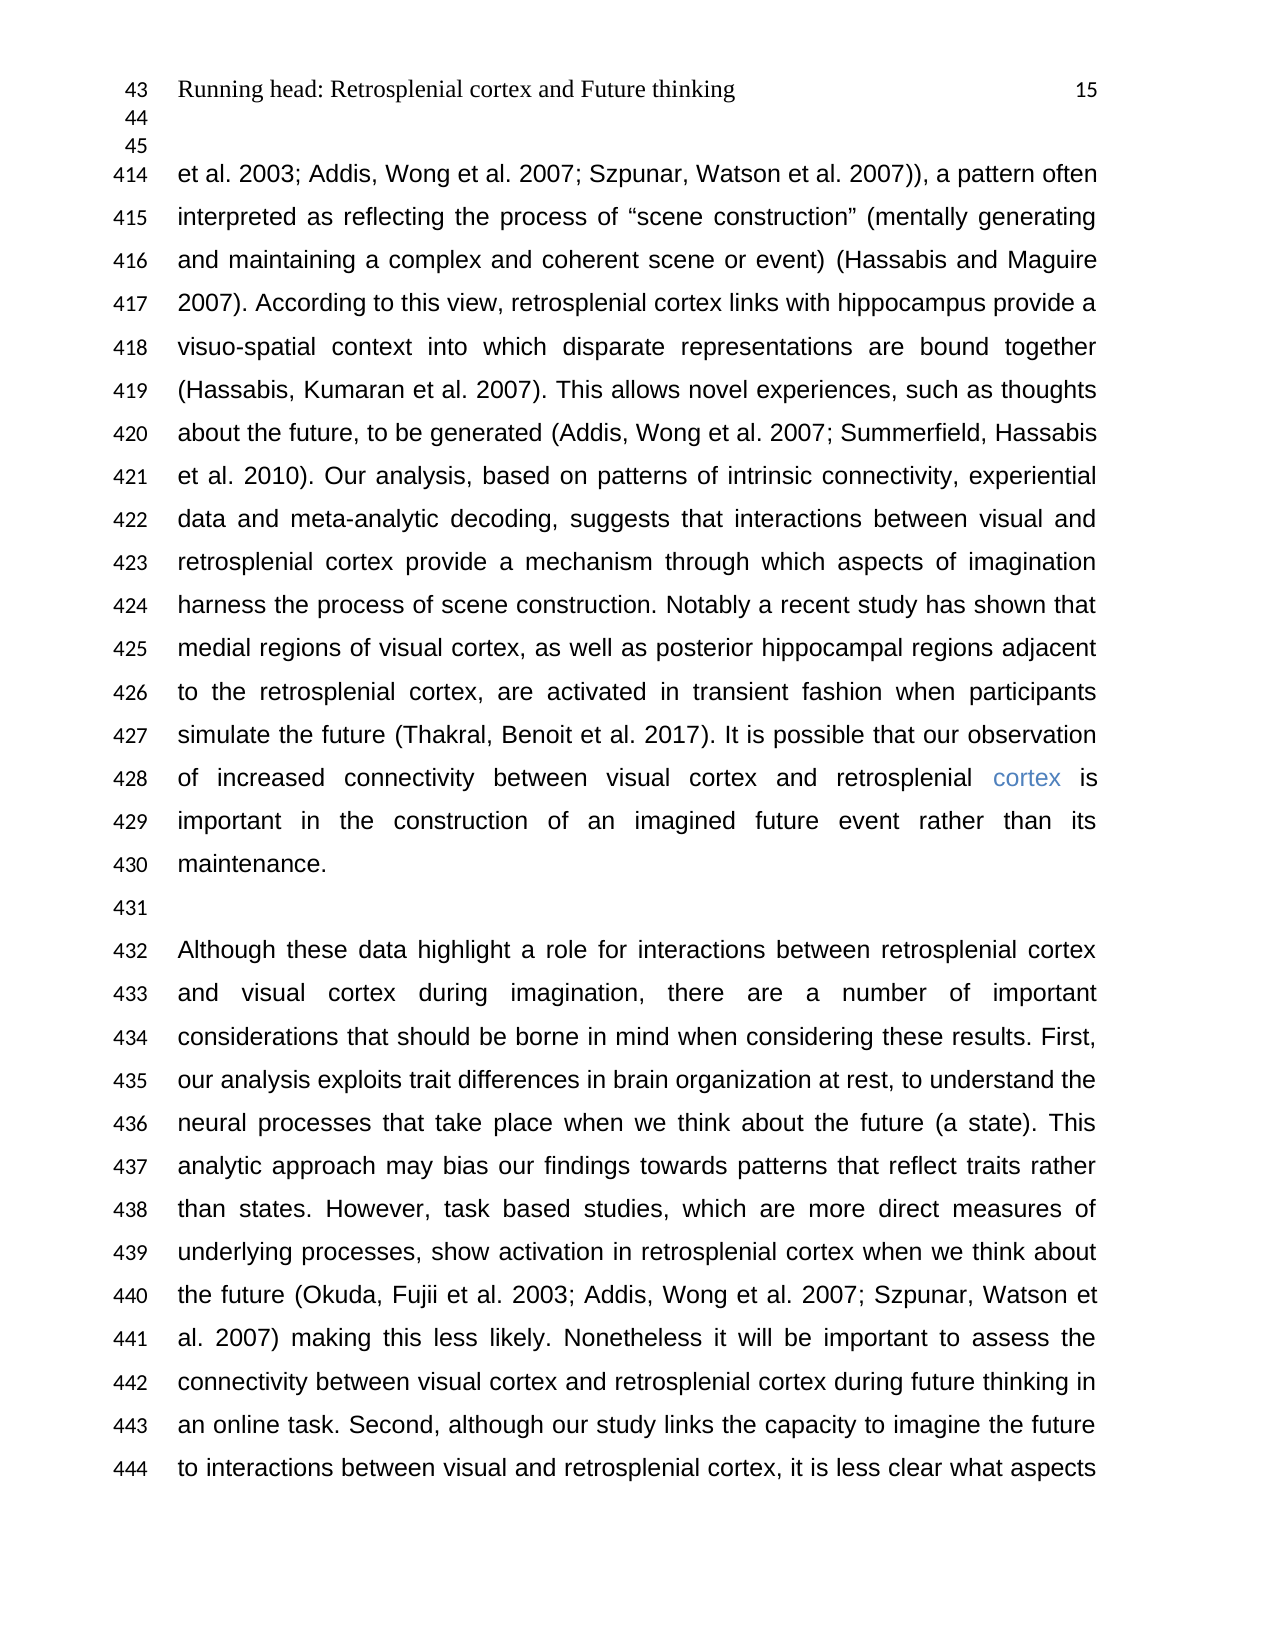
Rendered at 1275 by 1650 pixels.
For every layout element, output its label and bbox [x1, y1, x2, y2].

text [177, 159, 1098, 878]
text [177, 935, 1098, 1481]
